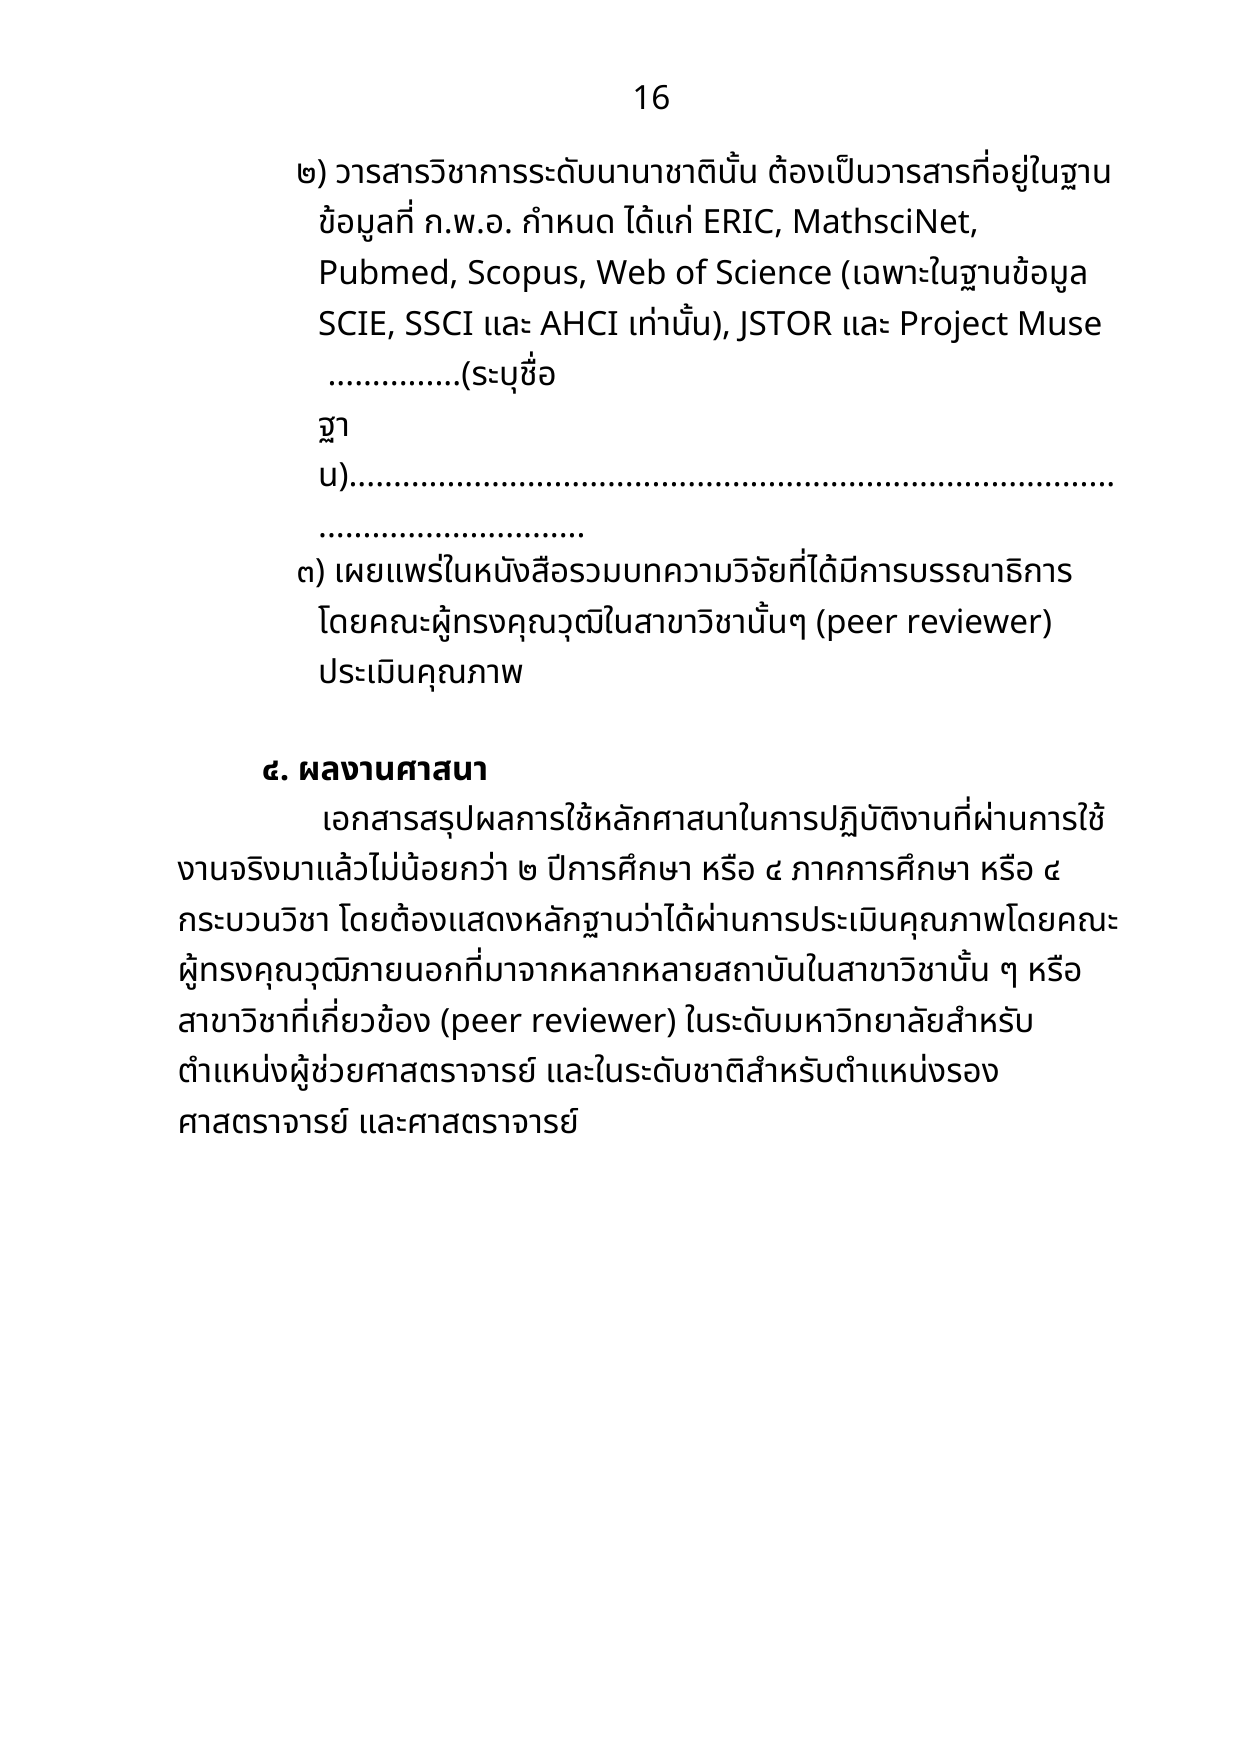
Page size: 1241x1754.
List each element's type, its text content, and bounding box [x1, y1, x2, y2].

text 􀂅 ๒) วารสารวิชาการระดับนานาชาตินั้น ต้องเป็นวารสารที่อยู่ในฐานข้อมูลที่ ก.พ.อ. กำหนด ได้แก่ ERIC, MathsciNet, Pubmed, Scopus, Web of Science (เฉพาะในฐานข้อมูล SCIE, SSCI และ AHCI เท่านั้น), JSTOR และ Project Muse ...............(ระบุชื่อฐาน).................................................................................................................... [262, 148, 1122, 547]
text 􀂅 ๓) เผยแพร่ในหนังสือรวมบทความวิจัยที่ได้มีการบรรณาธิการโดยคณะผู้ทรงคุณวุฒิในสาขาวิชานั้นๆ (peer reviewer) ประเมินคุณภาพ [262, 547, 1122, 699]
text 􀂅 เอกสารสรุปผลการใช้หลักศาสนาในการปฏิบัติงานที่ผ่านการใช้งานจริงมาแล้วไม่น้อยกว่า ๒ ปีการศึกษา หรือ ๔ ภาคการศึกษา หรือ ๔ กระบวนวิชา โดยต้องแสดงหลักฐานว่าได้ผ่านการประเมินคุณภาพโดยคณะผู้ทรงคุณวุฒิภายนอกที่มาจากหลากหลายสถาบันในสาขาวิชานั้น ๆ หรือสาขาวิชาที่เกี่ยวข้อง (peer reviewer) ในระดับมหาวิทยาลัยสำหรับตำแหน่งผู้ช่วยศาสตราจารย์ และในระดับชาติสำหรับตำแหน่งรองศาสตราจารย์ และศาสตราจารย์ [177, 795, 1122, 1148]
text ๔. ผลงานศาสนา [262, 744, 1122, 795]
